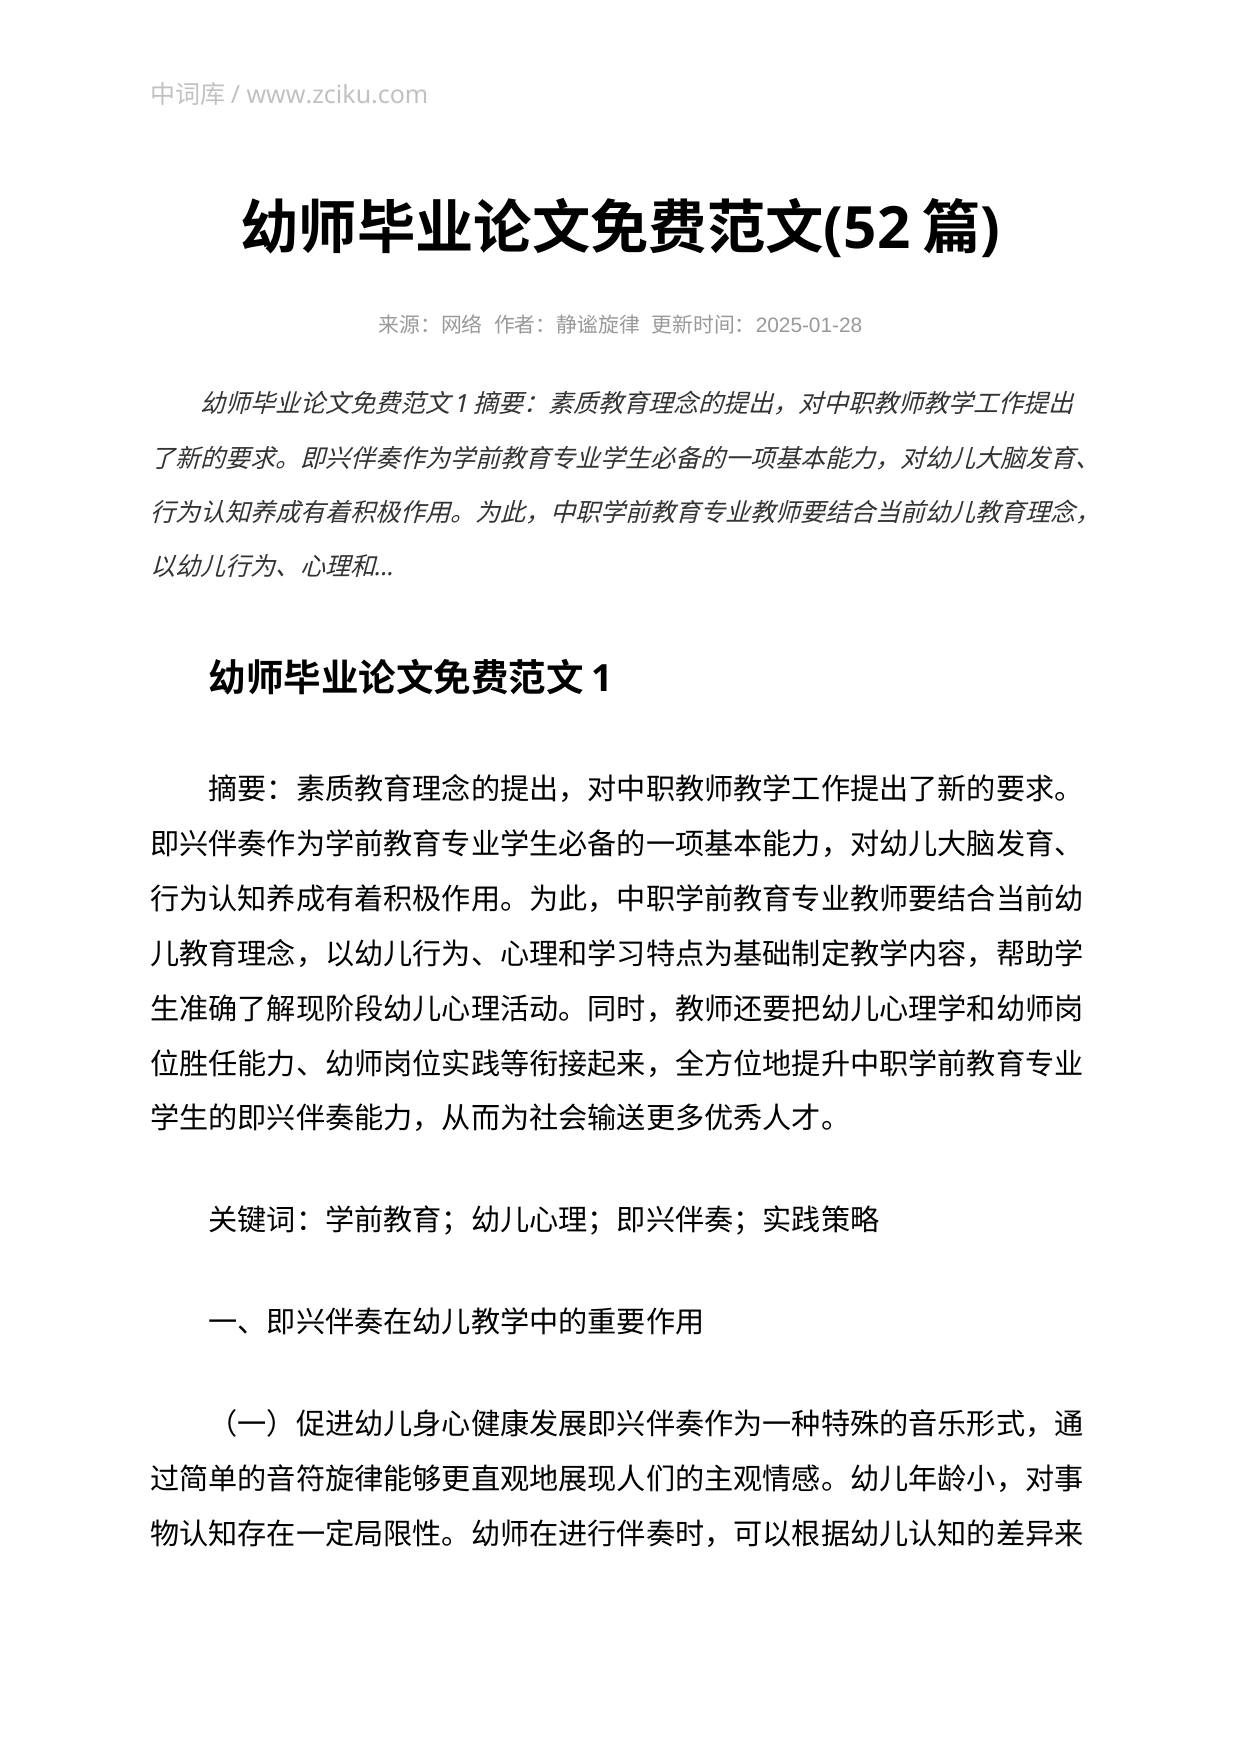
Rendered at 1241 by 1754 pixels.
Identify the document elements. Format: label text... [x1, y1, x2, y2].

text 幼师毕业论文免费范文1摘要：素质教育理念的提出，对中职教师教学工作提出了新的要求。即兴伴奏作为学前教育专业学生必备的一项基本能力，对幼儿大脑发育、行为认知养成有着积极作用。为此，中职学前教育专业教师要结合当前幼儿教育理念，以幼儿行为、心理和... [150, 384, 1090, 583]
text 摘要：素质教育理念的提出，对中职教师教学工作提出了新的要求。即兴伴奏作为学前教育专业学生必备的一项基本能力，对幼儿大脑发育、行为认知养成有着积极作用。为此，中职学前教育专业教师要结合当前幼儿教育理念，以幼儿行为、心理和学习特点为基础制定教学内容，帮助学生准确了解现阶段幼儿心理活动。同时，教师还要把幼儿心理学和幼师岗位胜任能力、幼师岗位实践等衔接起来，全方位地提升中职学前教育专业学生的即兴伴奏能力，从而为社会输送更多优秀人才。 [150, 766, 1090, 1137]
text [150, 1400, 1090, 1552]
text 一、即兴伴奏在幼儿教学中的重要作用 [150, 1299, 1090, 1341]
text 关键词：学前教育；幼儿心理；即兴伴奏；实践策略 [150, 1197, 1090, 1239]
text 来源：网络 作者：静谧旋律 更新时间：2025-01-28 [150, 313, 1090, 337]
subtitle 幼师毕业论文免费范文(52篇) [150, 181, 1090, 266]
text 幼师毕业论文免费范文1 [150, 648, 1090, 703]
